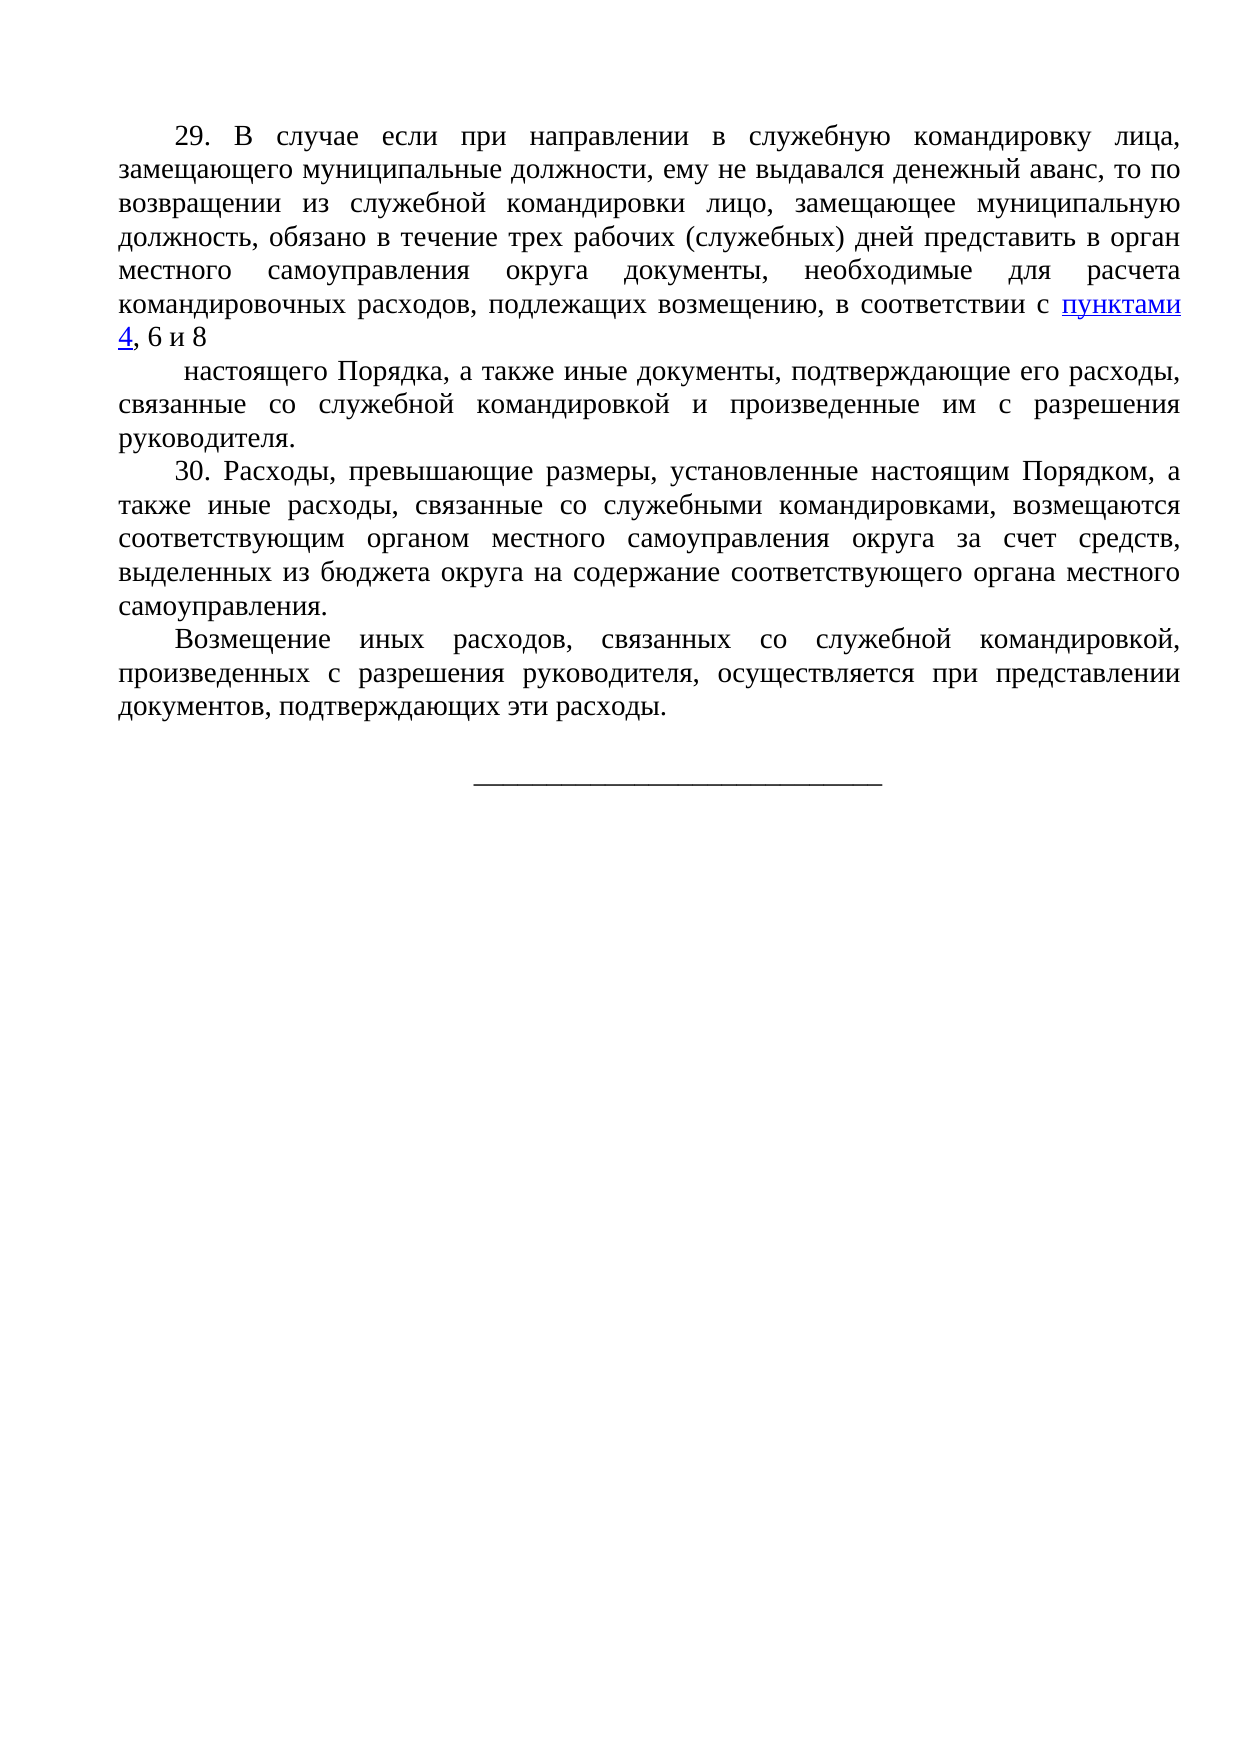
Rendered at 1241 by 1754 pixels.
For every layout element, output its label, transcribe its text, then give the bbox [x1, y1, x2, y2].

text настоящего Порядка, а также иные документы, подтверждающие его расходы, связанные со служебной командировкой и произведенные им с разрешения руководителя. [118, 353, 1181, 453]
text 30. Расходы, превышающие размеры, установленные настоящим Порядком, а также иные расходы, связанные со служебными командировками, возмещаются соответствующим органом местного самоуправления округа за счет средств, выделенных из бюджета округа на содержание соответствующего органа местного самоуправления. [118, 453, 1181, 621]
text ____________________________ [118, 755, 1181, 789]
text 29. В случае если при направлении в служебную командировку лица, замещающего муниципальные должности, ему не выдавался денежный аванс, то по возвращении из служебной командировки лицо, замещающее муниципальную должность, обязано в течение трех рабочих (служебных) дней представить в орган местного самоуправления округа документы, необходимые для расчета командировочных расходов, подлежащих возмещению, в соответствии с пунктами 4, 6 и 8 [118, 118, 1181, 353]
text Возмещение иных расходов, связанных со служебной командировкой, произведенных с разрешения руководителя, осуществляется при представлении документов, подтверждающих эти расходы. [118, 621, 1181, 722]
